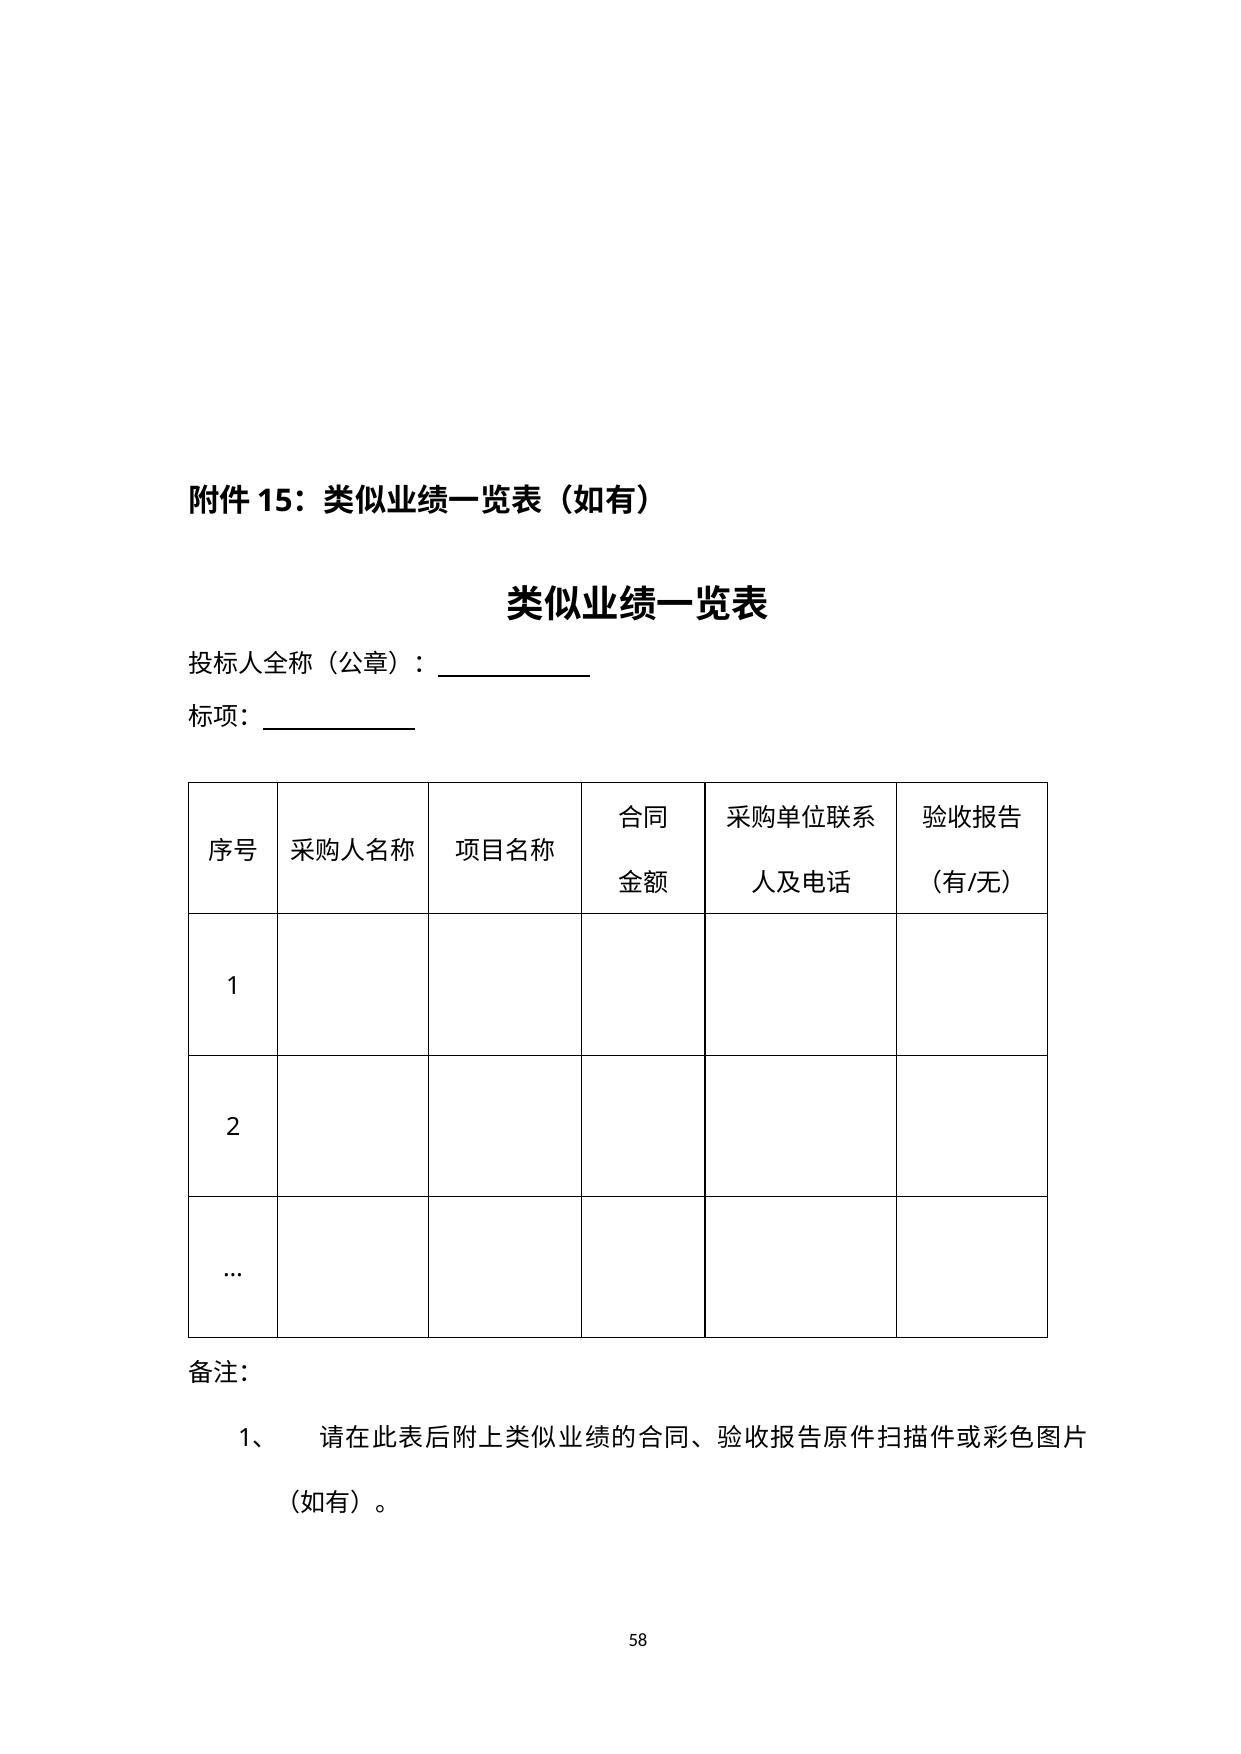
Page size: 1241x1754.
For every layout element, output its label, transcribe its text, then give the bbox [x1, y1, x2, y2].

table_header 采购人名称 [278, 783, 428, 913]
table_cell [706, 1056, 896, 1196]
table_cell 1 [189, 914, 277, 1054]
table_header 验收报告 （有/无） [897, 783, 1047, 913]
text 投标人全称（公章）： [188, 644, 1088, 680]
table_cell [429, 1197, 581, 1337]
table_cell [582, 1056, 704, 1196]
text 附件15：类似业绩一览表（如有） [188, 475, 1088, 520]
table_cell … [189, 1197, 277, 1337]
table_cell [706, 914, 896, 1054]
text 类似业绩一览表 [188, 573, 1088, 628]
table_cell [706, 1197, 896, 1337]
table_cell [278, 914, 428, 1054]
table_cell 2 [189, 1056, 277, 1196]
table_cell [897, 914, 1047, 1054]
table_cell [897, 1197, 1047, 1337]
text 备注： [188, 1338, 1088, 1403]
table_cell [582, 914, 704, 1054]
table_header 序号 [189, 783, 277, 913]
table_header 项目名称 [429, 783, 581, 913]
table_cell [582, 1197, 704, 1337]
table_cell [278, 1056, 428, 1196]
table_header 合同 金额 [582, 783, 704, 913]
list 请在此表后附上类似业绩的合同、验收报告原件扫描件或彩色图片（如有）。 [238, 1403, 1088, 1533]
table_cell [278, 1197, 428, 1337]
text 标项： [188, 697, 1088, 733]
table_cell [429, 1056, 581, 1196]
table_header 采购单位联系人及电话 [706, 783, 896, 913]
table_cell [429, 914, 581, 1054]
table_cell [897, 1056, 1047, 1196]
